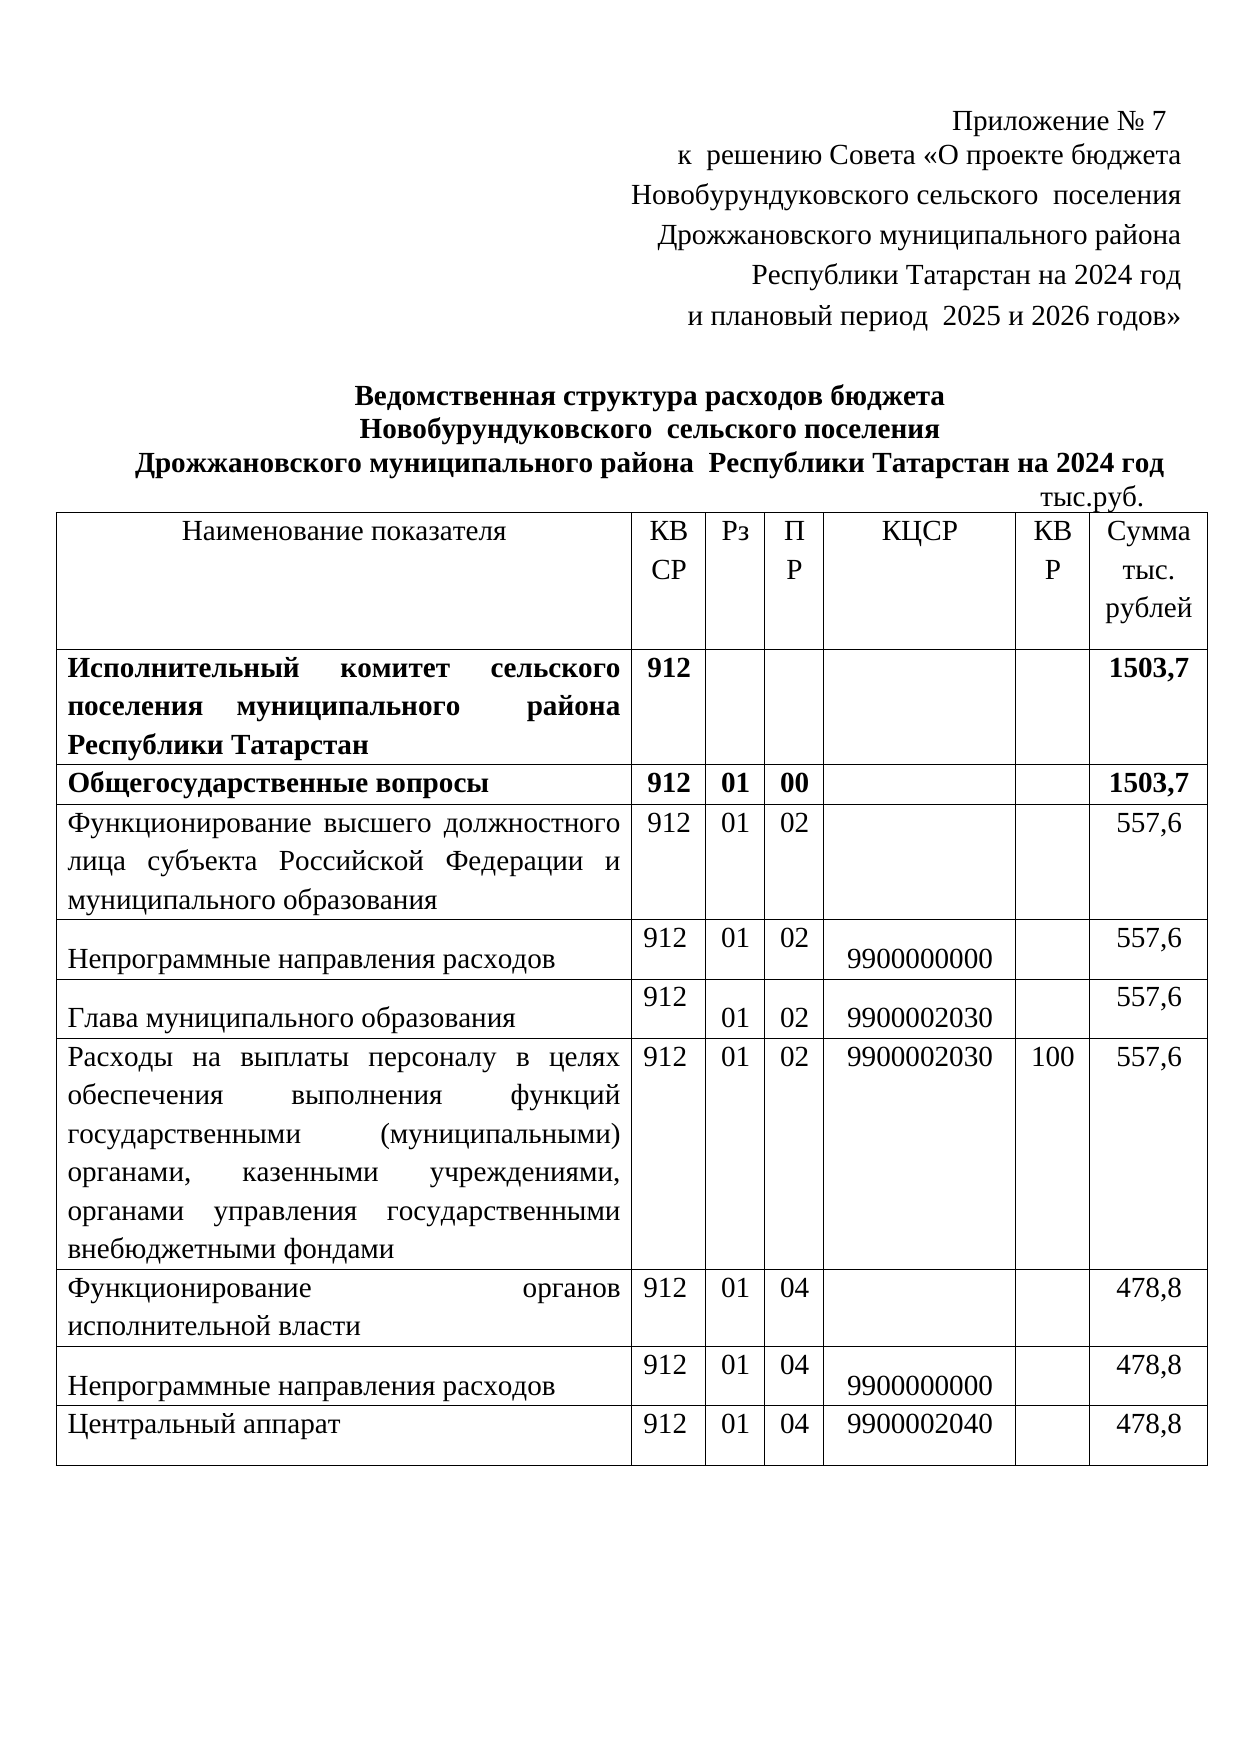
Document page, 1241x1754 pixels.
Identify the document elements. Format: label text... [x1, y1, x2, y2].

table_cell 912 [632, 650, 705, 764]
table_cell 912 [632, 805, 705, 919]
text к решению Совета «О проекте бюджета [118, 137, 1181, 170]
table_cell 1503,7 [1090, 650, 1207, 764]
table_cell 02 [765, 920, 823, 978]
table_cell 04 [765, 1347, 823, 1405]
table_cell [1016, 650, 1089, 764]
table_cell Непрограммные направления расходов [57, 920, 631, 978]
table_cell 1503,7 [1090, 765, 1207, 804]
table_cell 9900002030 [824, 1039, 1015, 1269]
table_cell [706, 650, 764, 764]
table_cell 01 [706, 920, 764, 978]
table_cell [1016, 980, 1089, 1038]
text Приложение № 7 [118, 103, 1166, 137]
table_cell Исполнительный комитет сельского поселения муниципального района Республики Татарстан [57, 650, 631, 764]
text и плановый период 2025 и 2026 годов» [118, 298, 1181, 331]
table_cell 557,6 [1090, 805, 1207, 919]
table_cell [1016, 765, 1089, 804]
table_cell 9900002040 [824, 1406, 1015, 1464]
table_cell 557,6 [1090, 980, 1207, 1038]
table_header КЦСР [824, 513, 1015, 649]
text Дрожжановского муниципального района Республики Татарстан на 2024 год [118, 445, 1181, 479]
table_cell [824, 1270, 1015, 1346]
table_cell 912 [632, 765, 705, 804]
table_cell 478,8 [1090, 1406, 1207, 1464]
table_cell 01 [706, 1406, 764, 1464]
table_cell 00 [765, 765, 823, 804]
table_cell 100 [1016, 1039, 1089, 1269]
table_cell 912 [632, 1270, 705, 1346]
table_cell 9900000000 [824, 1347, 1015, 1405]
table_cell Глава муниципального образования [57, 980, 631, 1038]
table_cell 02 [765, 1039, 823, 1269]
table_cell [824, 765, 1015, 804]
text Ведомственная структура расходов бюджета [118, 378, 1181, 412]
table_header Наименование показателя [57, 513, 631, 649]
table_header Рз [706, 513, 764, 649]
table_cell 02 [765, 805, 823, 919]
text тыс.руб. [118, 479, 1181, 512]
table_cell 912 [632, 1406, 705, 1464]
text Республики Татарстан на 2024 год [118, 257, 1181, 291]
table_cell Функционирование высшего должностного лица субъекта Российской Федерации и муниципального образования [57, 805, 631, 919]
text Дрожжановского муниципального района [118, 217, 1181, 251]
table_cell [765, 650, 823, 764]
table_cell [1016, 920, 1089, 978]
table_cell 04 [765, 1406, 823, 1464]
table_cell [824, 650, 1015, 764]
table_cell 912 [632, 920, 705, 978]
table_cell 01 [706, 1039, 764, 1269]
table_cell 912 [632, 980, 705, 1038]
table_header КВР [1016, 513, 1089, 649]
table_cell 04 [765, 1270, 823, 1346]
table_cell Непрограммные направления расходов [57, 1347, 631, 1405]
table_cell 912 [632, 1039, 705, 1269]
table_cell 9900000000 [824, 920, 1015, 978]
table_header КВСР [632, 513, 705, 649]
table_cell [1016, 1347, 1089, 1405]
table_cell [1016, 1270, 1089, 1346]
text Новобурундуковского сельского поселения [118, 177, 1181, 211]
table_cell Центральный аппарат [57, 1406, 631, 1464]
text Новобурундуковского сельского поселения [118, 412, 1181, 445]
table_cell 01 [706, 1270, 764, 1346]
table_cell [1016, 1406, 1089, 1464]
table_header Сумма тыс. рублей [1090, 513, 1207, 649]
table_cell Функционирование органов исполнительной власти [57, 1270, 631, 1346]
table_cell 01 [706, 765, 764, 804]
table_cell 01 [706, 980, 764, 1038]
table_header ПР [765, 513, 823, 649]
table_cell 557,6 [1090, 920, 1207, 978]
table_cell 02 [765, 980, 823, 1038]
table_cell 557,6 [1090, 1039, 1207, 1269]
table_cell 478,8 [1090, 1347, 1207, 1405]
table_cell [1016, 805, 1089, 919]
table_cell 478,8 [1090, 1270, 1207, 1346]
table_cell 9900002030 [824, 980, 1015, 1038]
table_cell Общегосударственные вопросы [57, 765, 631, 804]
table_cell 01 [706, 805, 764, 919]
table_cell 01 [706, 1347, 764, 1405]
table_cell [824, 805, 1015, 919]
table_cell 912 [632, 1347, 705, 1405]
